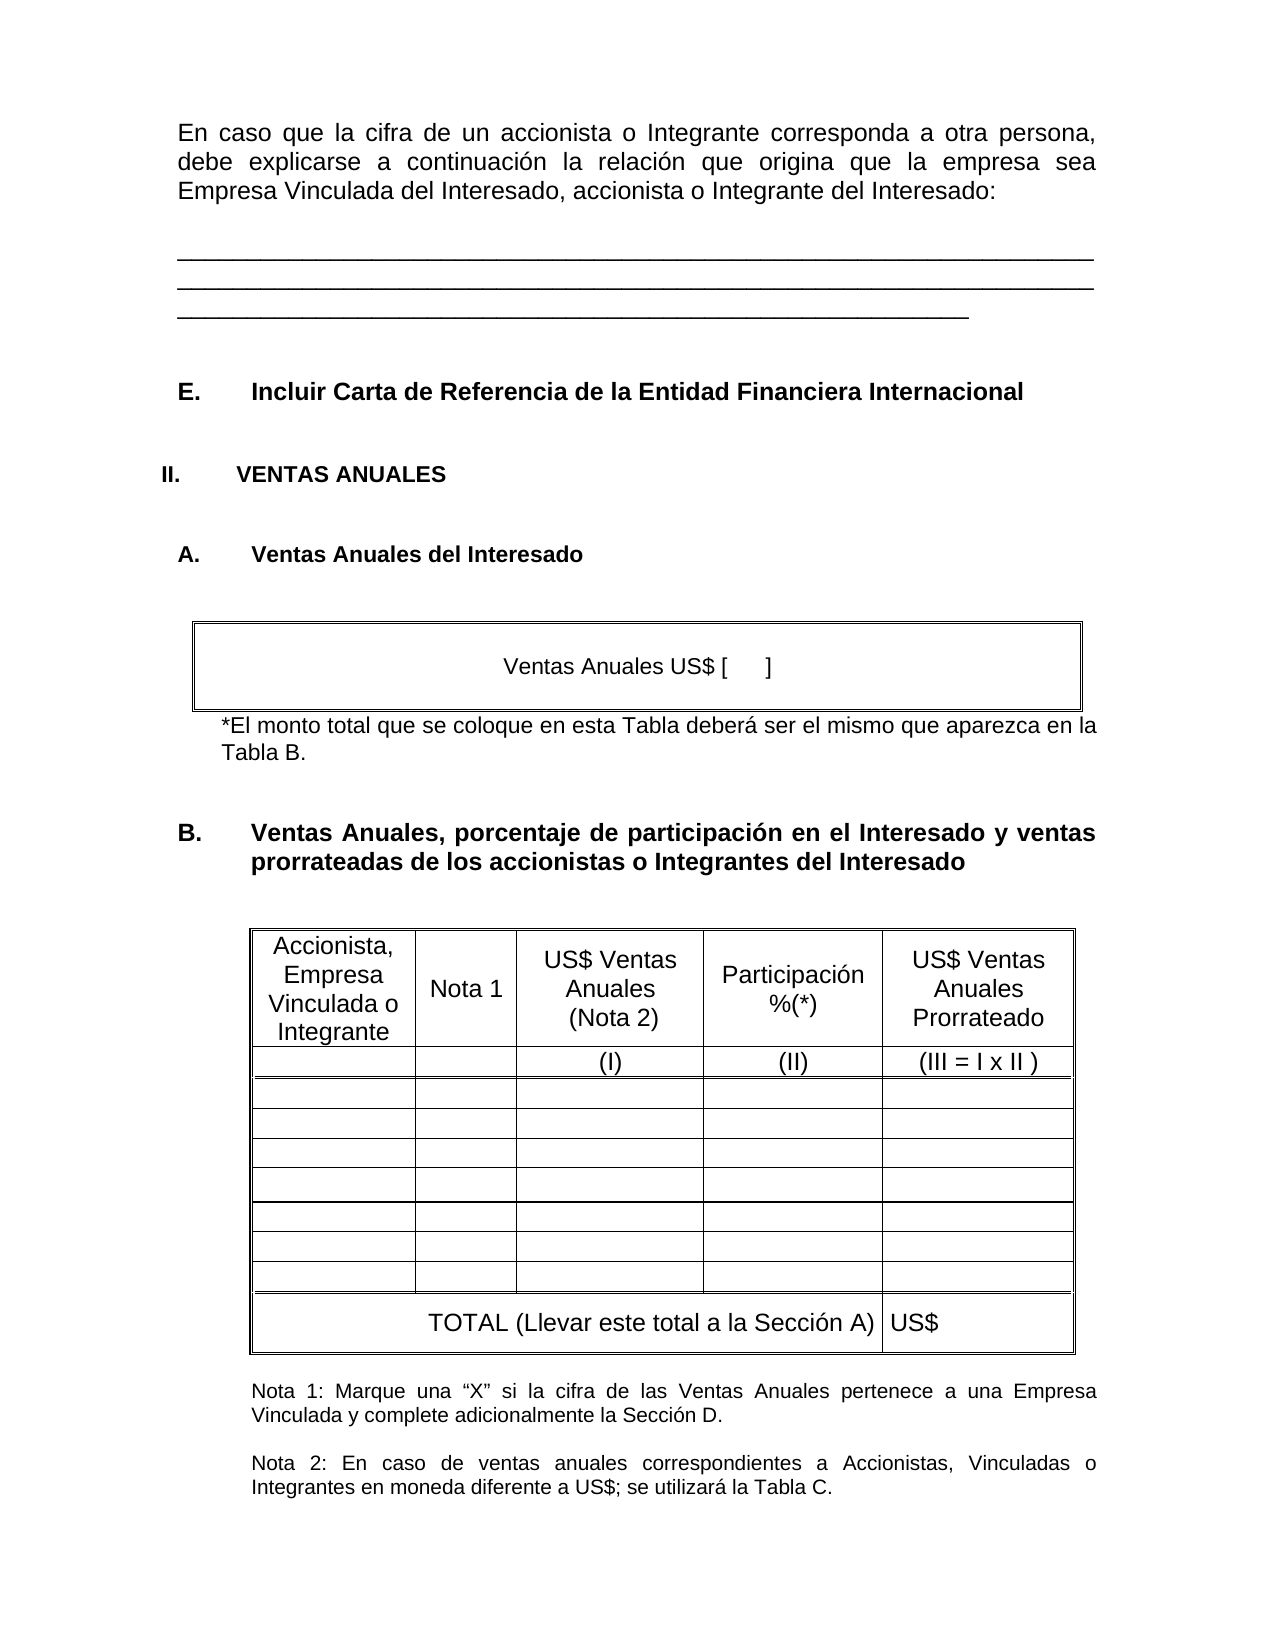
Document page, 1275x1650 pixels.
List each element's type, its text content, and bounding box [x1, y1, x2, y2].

text Nota 1: Marque una “X” si la cifra de las Ventas Anuales pertenece a una Empresa Vinculada y complete adicionalmente la Sección D. [251, 1379, 1098, 1427]
text A. Ventas Anuales del Interesado [177, 541, 1098, 568]
table_header US$ Ventas Anuales (Nota 2) [517, 931, 703, 1046]
table_cell [704, 1139, 882, 1167]
table_cell [253, 1168, 415, 1201]
table_cell [704, 1079, 882, 1108]
table_cell [883, 1168, 1073, 1201]
table_cell [883, 1076, 1073, 1108]
table_cell [704, 1168, 882, 1201]
table_cell [253, 1203, 415, 1231]
table_cell [416, 1232, 516, 1261]
table_cell [253, 1232, 415, 1261]
table_cell [883, 1203, 1073, 1231]
table_cell [517, 1168, 703, 1201]
table_cell [883, 1232, 1073, 1261]
table_cell [704, 1262, 882, 1291]
table_header US$ Ventas Anuales Prorrateado [883, 931, 1073, 1046]
table_cell TOTAL (Llevar este total a la Sección A) [253, 1291, 882, 1352]
table_cell [416, 1047, 516, 1076]
table_cell [416, 1203, 516, 1231]
table_cell [416, 1262, 516, 1291]
table_cell [704, 1232, 882, 1261]
table_cell [517, 1109, 703, 1137]
table_cell [253, 1262, 415, 1291]
table_cell [883, 1139, 1073, 1167]
table_cell [517, 1139, 703, 1167]
table_header Participación %(*) [704, 931, 882, 1046]
table_header Nota 1 [416, 931, 516, 1046]
text Nota 2: En caso de ventas anuales correspondientes a Accionistas, Vinculadas o Integrantes en moneda diferente a US$; se utilizará la Tabla C. [251, 1451, 1098, 1499]
table_cell [517, 1203, 703, 1231]
text En caso que la cifra de un accionista o Integrante corresponda a otra persona, debe explicarse a continuación la relación que origina que la empresa sea Empresa Vinculada del Interesado, accionista o Integrante del Interesado: [177, 118, 1098, 204]
text *El monto total que se coloque en esta Tabla deberá ser el mismo que aparezca en la Tabla B. [221, 712, 1098, 765]
table_cell (I) [517, 1047, 703, 1076]
text B. Ventas Anuales, porcentaje de participación en el Interesado y ventas prorrateadas de los accionistas o Integrantes del Interesado [177, 818, 1098, 875]
table_cell [253, 1076, 415, 1108]
table_cell [704, 1203, 882, 1231]
table_cell [517, 1262, 703, 1291]
table_cell [517, 1079, 703, 1108]
table_cell [416, 1168, 516, 1201]
table_cell [883, 1109, 1073, 1137]
table_cell (III = I x II ) [883, 1047, 1073, 1076]
table_cell [517, 1232, 703, 1261]
table_cell [416, 1139, 516, 1167]
table_cell US$ [883, 1291, 1073, 1352]
table_header Accionista, Empresa Vinculada o Integrante [253, 931, 415, 1046]
table_cell [704, 1109, 882, 1137]
table_cell [416, 1109, 516, 1137]
table_cell [253, 1047, 415, 1076]
text E. Incluir Carta de Referencia de la Entidad Financiera Internacional [177, 377, 1098, 406]
text _____________________________________________________________________________________________________________________________________________________________________________________________ [177, 233, 1098, 319]
table_cell [253, 1139, 415, 1167]
table_cell [883, 1262, 1073, 1291]
table_cell [416, 1079, 516, 1108]
table_cell [253, 1109, 415, 1137]
table_cell (II) [704, 1047, 882, 1076]
table_header Ventas Anuales US$ [ ] [195, 624, 1080, 709]
list VENTAS ANUALES [161, 461, 1098, 487]
